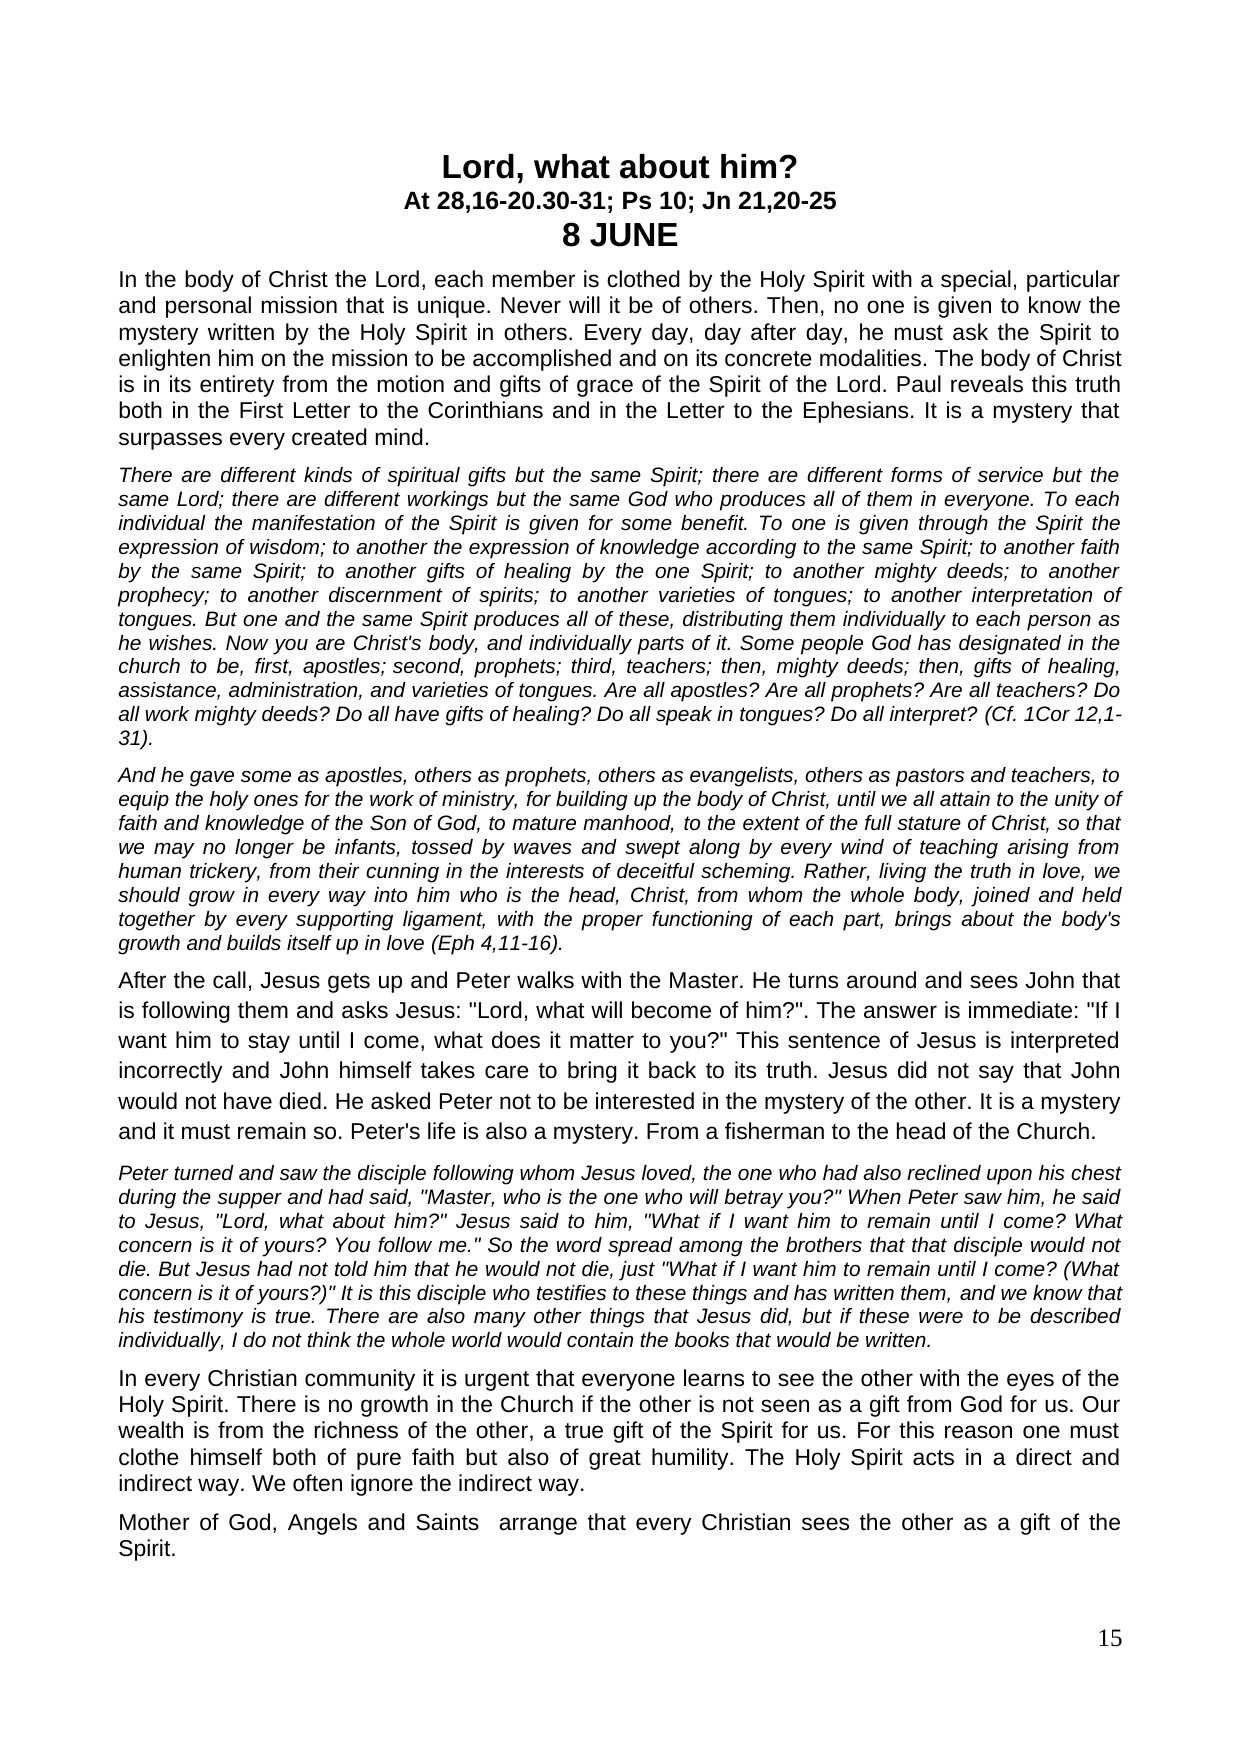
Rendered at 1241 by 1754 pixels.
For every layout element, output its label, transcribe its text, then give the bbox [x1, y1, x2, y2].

text And he gave some as apostles, others as prophets, others as evangelists, others as pastors and teachers, to equip the holy ones for the work of ministry, for building up the body of Christ, until we all attain to the unity of faith and knowledge of the Son of God, to mature manhood, to the extent of the full stature of Christ, so that we may no longer be infants, tossed by waves and swept along by every wind of teaching arising from human trickery, from their cunning in the interests of deceitful scheming. Rather, living the truth in love, we should grow in every way into him who is the head, Christ, from whom the whole body, joined and held together by every supporting ligament, with the proper functioning of each part, brings about the body's growth and builds itself up in love (Eph 4,11-16). [118, 763, 1122, 954]
text Mother of God, Angels and Saints arrange that every Christian sees the other as a gift of the Spirit. [118, 1509, 1122, 1562]
text In the body of Christ the Lord, each member is clothed by the Holy Spirit with a special, particular and personal mission that is unique. Never will it be of others. Then, no one is given to know the mystery written by the Holy Spirit in others. Every day, day after day, he must ask the Spirit to enlighten him on the mission to be accomplished and on its concrete modalities. The body of Christ is in its entirety from the motion and gifts of grace of the Spirit of the Lord. Paul reveals this truth both in the First Letter to the Corinthians and in the Letter to the Ephesians. It is a mystery that surpasses every created mind. [118, 266, 1122, 450]
text In every Christian community it is urgent that everyone learns to see the other with the eyes of the Holy Spirit. There is no growth in the Church if the other is not seen as a gift from God for us. Our wealth is from the richness of the other, a true gift of the Spirit for us. For this reason one must clothe himself both of pure faith but also of great humility. The Holy Spirit acts in a direct and indirect way. We often ignore the indirect way. [118, 1365, 1122, 1497]
text Peter turned and saw the disciple following whom Jesus loved, the one who had also reclined upon his chest during the supper and had said, "Master, who is the one who will betray you?" When Peter saw him, he said to Jesus, "Lord, what about him?" Jesus said to him, "What if I want him to remain until I come? What concern is it of yours? You follow me." So the word spread among the brothers that that disciple would not die. But Jesus had not told him that he would not die, just "What if I want him to remain until I come? (What concern is it of yours?)" It is this disciple who testifies to these things and has written them, and we know that his testimony is true. There are also many other things that Jesus did, but if these were to be described individually, I do not think the whole world would contain the books that would be written. [118, 1161, 1122, 1352]
text After the call, Jesus gets up and Peter walks with the Master. He turns around and sees John that is following them and asks Jesus: "Lord, what will become of him?". The answer is immediate: "If I want him to stay until I come, what does it matter to you?" This sentence of Jesus is interpreted incorrectly and John himself takes care to bring it back to its truth. Jesus did not say that John would not have died. He asked Peter not to be interested in the mystery of the other. It is a mystery and it must remain so. Peter's life is also a mystery. From a fisherman to the head of the Church. [118, 967, 1122, 1144]
subtitle At 28,16-20.30-31; Ps 10; Jn 21,20-25 [118, 186, 1122, 215]
subtitle 8 JUNE [118, 215, 1122, 253]
subtitle Lord, what about him? [118, 148, 1122, 186]
text There are different kinds of spiritual gifts but the same Spirit; there are different forms of service but the same Lord; there are different workings but the same God who produces all of them in everyone. To each individual the manifestation of the Spirit is given for some benefit. To one is given through the Spirit the expression of wisdom; to another the expression of knowledge according to the same Spirit; to another faith by the same Spirit; to another gifts of healing by the one Spirit; to another mighty deeds; to another prophecy; to another discernment of spirits; to another varieties of tongues; to another interpretation of tongues. But one and the same Spirit produces all of these, distributing them individually to each person as he wishes. Now you are Christ's body, and individually parts of it. Some people God has designated in the church to be, first, apostles; second, prophets; third, teachers; then, mighty deeds; then, gifts of healing, assistance, administration, and varieties of tongues. Are all apostles? Are all prophets? Are all teachers? Do all work mighty deeds? Do all have gifts of healing? Do all speak in tongues? Do all interpret? (Cf. 1Cor 12,1-31). [118, 463, 1122, 750]
